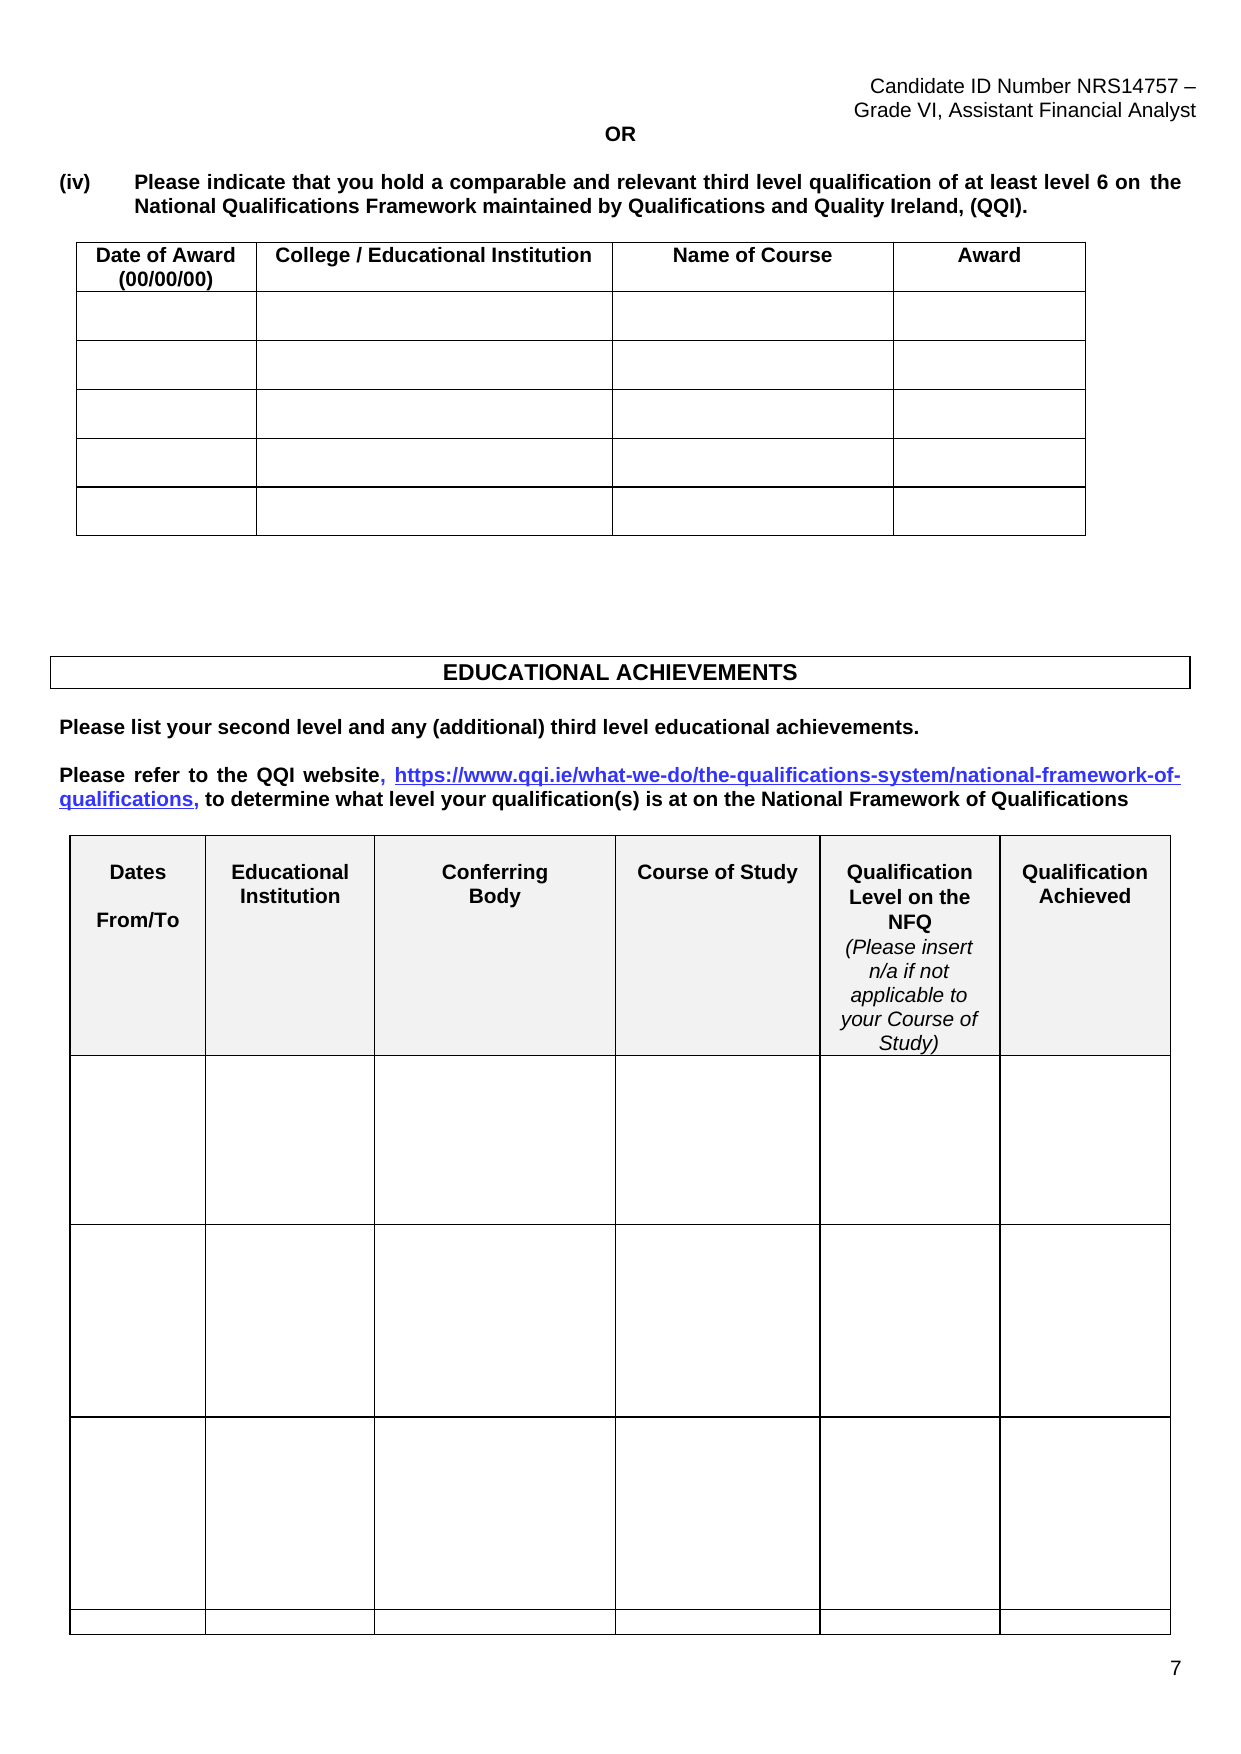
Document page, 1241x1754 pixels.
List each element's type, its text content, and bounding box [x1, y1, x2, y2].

table_cell [77, 390, 256, 437]
table_cell [71, 1610, 205, 1634]
table_cell [613, 439, 893, 486]
table_cell [375, 1610, 615, 1634]
table_header Course of Study [616, 836, 819, 1055]
table_cell [77, 292, 256, 339]
table_cell [77, 341, 256, 388]
table_cell [206, 1225, 374, 1416]
table_cell [71, 1225, 205, 1416]
table_header Conferring Body [375, 836, 615, 1055]
table_cell [894, 488, 1085, 535]
text OR [59, 122, 1181, 146]
list Please indicate that you hold a comparable and relevant third level qualification of at least level 6 on the National Qualifications Framework maintained by Qualifications and Quality Ireland, (QQI). [59, 170, 1181, 218]
table_cell [257, 390, 612, 437]
table_cell [894, 292, 1085, 339]
table_cell [257, 341, 612, 388]
table_cell [71, 1056, 205, 1224]
table_cell [375, 1418, 615, 1609]
table_cell [613, 488, 893, 535]
table_header College / Educational Institution [257, 243, 612, 291]
table_cell [1001, 1610, 1170, 1634]
table_cell [1001, 1225, 1170, 1416]
table_header Educational Institution [206, 836, 374, 1055]
table_cell [821, 1418, 999, 1609]
table_cell [1001, 1056, 1170, 1224]
table_cell [71, 1418, 205, 1609]
table_cell [894, 390, 1085, 437]
table_cell [206, 1418, 374, 1609]
table_header Award [894, 243, 1085, 291]
table_cell [821, 1056, 999, 1224]
table_cell [616, 1418, 819, 1609]
table_cell [616, 1225, 819, 1416]
table_cell [613, 292, 893, 339]
table_cell [616, 1056, 819, 1224]
table_header Name of Course [613, 243, 893, 291]
text Please refer to the QQI website, https://www.qqi.ie/what-we-do/the-qualifications-system/national-framework-of-qualifications, to determine what level your qualification(s) is at on the National Framework of Qualifications [59, 763, 1181, 811]
table_header Qualification Achieved [1001, 836, 1170, 1055]
table_header Date of Award (00/00/00) [77, 243, 256, 291]
table_cell [894, 439, 1085, 486]
table_cell [375, 1225, 615, 1416]
table_cell [894, 341, 1085, 388]
table_cell [257, 292, 612, 339]
table_cell [375, 1056, 615, 1224]
table_cell [616, 1610, 819, 1634]
table_cell [206, 1610, 374, 1634]
text Please list your second level and any (additional) third level educational achievements. [59, 715, 1181, 739]
table_cell [1001, 1418, 1170, 1609]
table_header Dates From/To [71, 836, 205, 1055]
table_cell [613, 341, 893, 388]
table_cell [613, 390, 893, 437]
table_cell [77, 488, 256, 535]
table_header Qualification Level on the NFQ (Please insert n/a if not applicable to your Course of Study) [821, 836, 999, 1055]
table_cell [257, 488, 612, 535]
table_cell [77, 439, 256, 486]
table_cell [206, 1056, 374, 1224]
text EDUCATIONAL ACHIEVEMENTS [51, 657, 1189, 688]
table_cell [821, 1610, 999, 1634]
table_cell [821, 1225, 999, 1416]
table_cell [257, 439, 612, 486]
